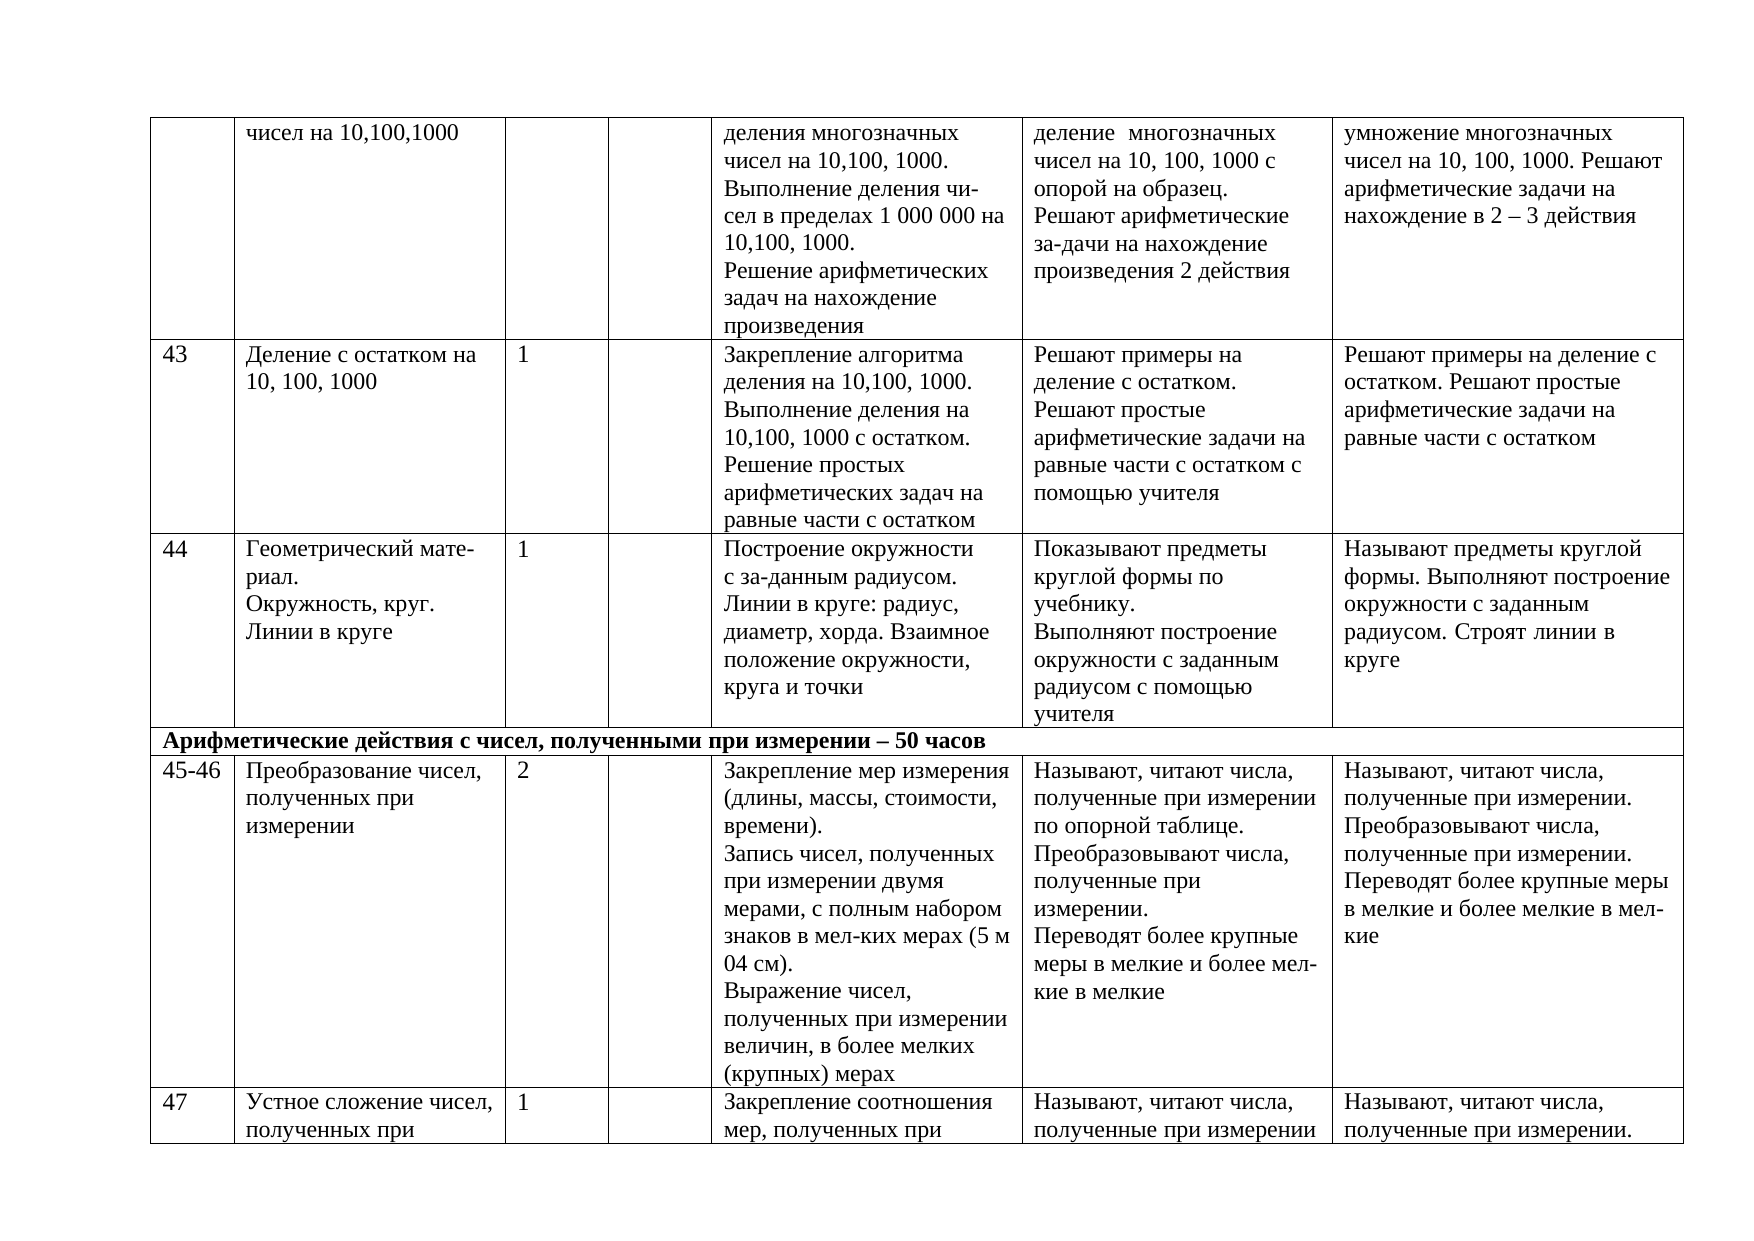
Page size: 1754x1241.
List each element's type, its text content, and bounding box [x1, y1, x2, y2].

table_cell [609, 340, 711, 533]
table_cell 1 [506, 534, 608, 727]
table_cell Построение окружности с за-данным радиусом. Линии в круге: радиус, диаметр, хорда. Взаимное положение окружности, круга и точки [712, 534, 1022, 727]
table_cell 47 [151, 1088, 234, 1143]
table_header [609, 118, 711, 339]
table_cell Решают примеры на деление с остатком. Решают простые арифметические задачи на равные части с остатком [1333, 340, 1683, 533]
table_header умножение многозначных чисел на 10, 100, 1000. Решают арифметические задачи на нахождение в 2 – 3 действия [1333, 118, 1683, 339]
table_cell Показывают предметы круглой формы по учебнику. Выполняют построение окружности с заданным радиусом с помощью учителя [1023, 534, 1332, 727]
table_cell Геометрический мате- риал. Окружность, круг. Линии в круге [235, 534, 505, 727]
table_cell 45-46 [151, 756, 234, 1087]
table_cell 1 [506, 1088, 608, 1143]
table_cell Называют, читают числа, полученные при измерении. Преобразовывают числа, полученные при измерении. Переводят более крупные меры в мелкие и более мелкие в мел- кие [1333, 756, 1683, 1087]
table_header деление многозначных чисел на 10, 100, 1000 с опорой на образец. Решают арифметические за-дачи на нахождение произведения 2 действия [1023, 118, 1332, 339]
table_cell Решают примеры на деление с остатком. Решают простые арифметические задачи на равные части с остатком с помощью учителя [1023, 340, 1332, 533]
table_cell Называют, читают числа, полученные при измерении. [1333, 1088, 1683, 1143]
table_cell 44 [151, 534, 234, 727]
table_cell Закрепление соотношения мер, полученных при [712, 1088, 1022, 1143]
table_cell Закрепление мер измерения (длины, массы, стоимости, времени). Запись чисел, полученных при измерении двумя мерами, с полным набором знаков в мел-ких мерах (5 м 04 см). Выражение чисел, полученных при измерении величин, в более мелких (крупных) мерах [712, 756, 1022, 1087]
table_cell Называют, читают числа, полученные при измерении [1023, 1088, 1332, 1143]
table_cell [609, 534, 711, 727]
table_cell Деление с остатком на 10, 100, 1000 [235, 340, 505, 533]
table_cell [609, 756, 711, 1087]
table_cell Преобразование чисел, полученных при измерении [235, 756, 505, 1087]
table_cell Называют предметы круглой формы. Выполняют построение окружности с заданным радиусом. Строят линии в круге [1333, 534, 1683, 727]
table_cell Закрепление алгоритма деления на 10,100, 1000. Выполнение деления на 10,100, 1000 с остатком. Решение простых арифметических задач на равные части с остатком [712, 340, 1022, 533]
table_cell Арифметические действия с чисел, полученными при измерении – 50 часов [151, 728, 1683, 755]
table_cell Устное сложение чисел, полученных при [235, 1088, 505, 1143]
table_cell 2 [506, 756, 608, 1087]
table_header деления многозначных чисел на 10,100, 1000. Выполнение деления чи- сел в пределах 1 000 000 на 10,100, 1000. Решение арифметических задач на нахождение произведения [712, 118, 1022, 339]
table_header [506, 118, 608, 339]
table_cell 43 [151, 340, 234, 533]
table_header чисел на 10,100,1000 [235, 118, 505, 339]
table_cell 1 [506, 340, 608, 533]
table_cell [609, 1088, 711, 1143]
table_header [151, 118, 234, 339]
table_cell Называют, читают числа, полученные при измерении по опорной таблице. Преобразовывают числа, полученные при измерении. Переводят более крупные меры в мелкие и более мел- кие в мелкие [1023, 756, 1332, 1087]
